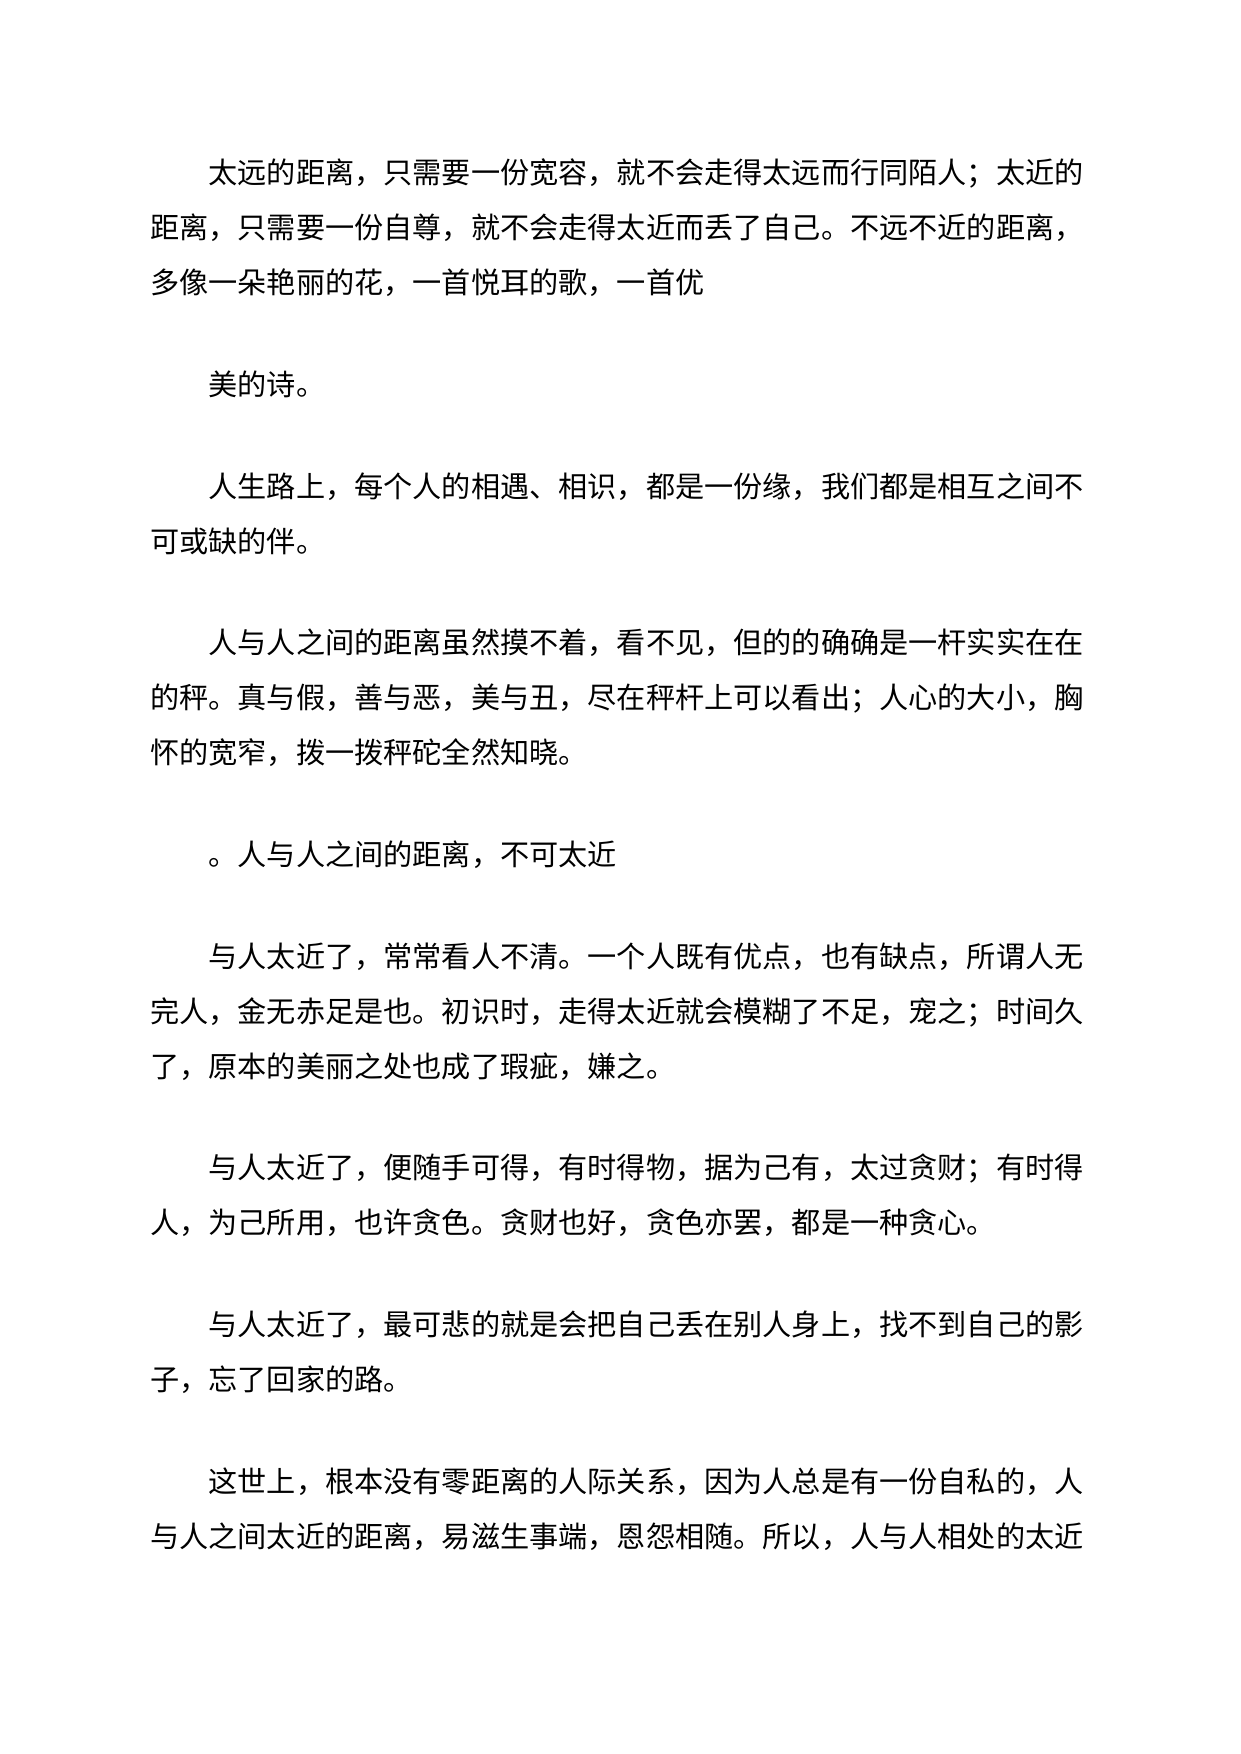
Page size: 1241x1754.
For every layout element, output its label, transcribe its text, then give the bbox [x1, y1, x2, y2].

text 与人太近了，最可悲的就是会把自己丢在别人身上，找不到自己的影子，忘了回家的路。 [150, 1302, 1090, 1399]
text 太远的距离，只需要一份宽容，就不会走得太远而行同陌人；太近的距离，只需要一份自尊，就不会走得太近而丢了自己。不远不近的距离，多像一朵艳丽的花，一首悦耳的歌，一首优 [150, 150, 1090, 302]
text 。人与人之间的距离，不可太近 [150, 832, 1090, 874]
text 人生路上，每个人的相遇、相识，都是一份缘，我们都是相互之间不可或缺的伴。 [150, 463, 1090, 561]
text 人与人之间的距离虽然摸不着，看不见，但的的确确是一杆实实在在的秤。真与假，善与恶，美与丑，尽在秤杆上可以看出；人心的大小，胸怀的宽窄，拨一拨秤砣全然知晓。 [150, 620, 1090, 772]
text 与人太近了，常常看人不清。一个人既有优点，也有缺点，所谓人无完人，金无赤足是也。初识时，走得太近就会模糊了不足，宠之；时间久了，原本的美丽之处也成了瑕疵，嫌之。 [150, 933, 1090, 1085]
text 与人太近了，便随手可得，有时得物，据为己有，太过贪财；有时得人，为己所用，也许贪色。贪财也好，贪色亦罢，都是一种贪心。 [150, 1145, 1090, 1242]
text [150, 1458, 1090, 1555]
text 美的诗。 [150, 362, 1090, 404]
